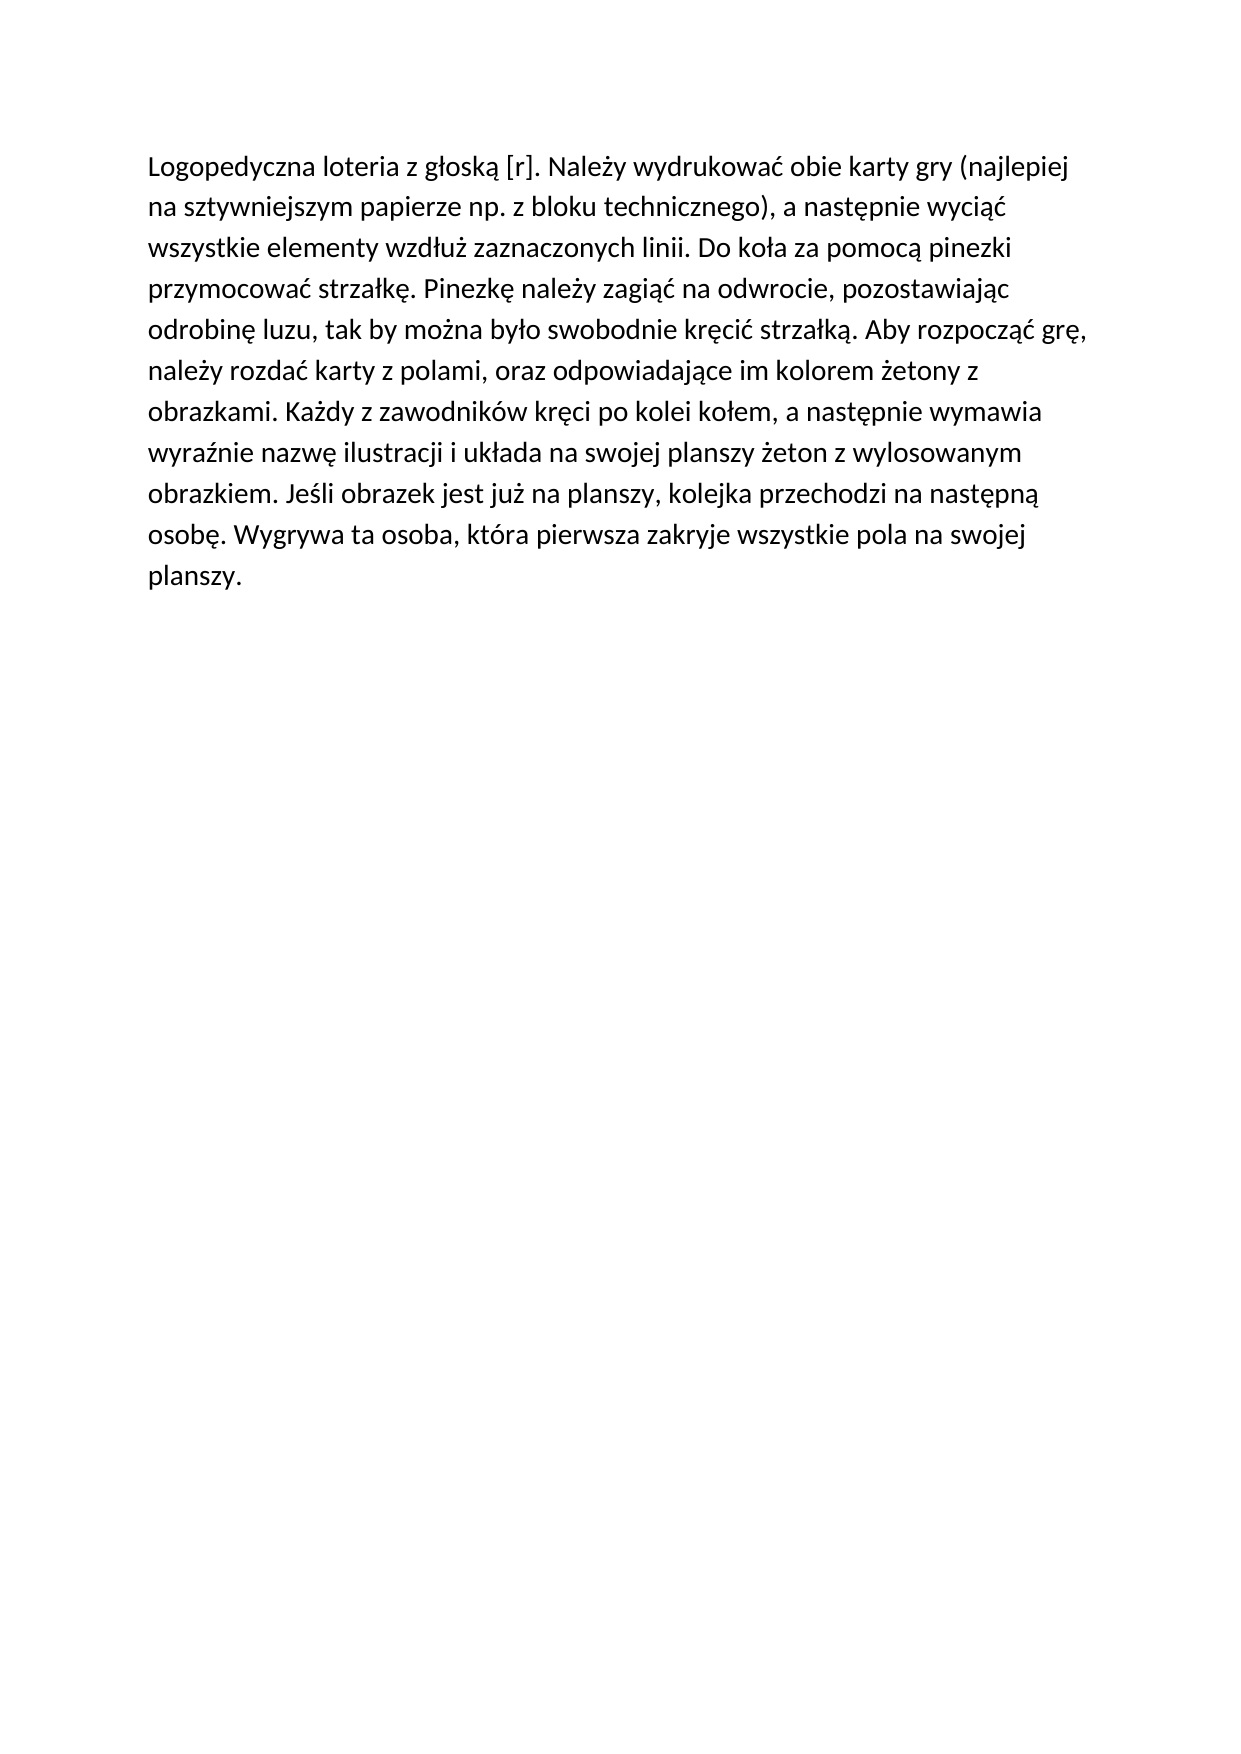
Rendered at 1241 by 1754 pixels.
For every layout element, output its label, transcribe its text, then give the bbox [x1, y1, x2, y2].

text Logopedyczna loteria z głoską [r]. Należy wydrukować obie karty gry (najlepiej na sztywniejszym papierze np. z bloku technicznego), a następnie wyciąć wszystkie elementy wzdłuż zaznaczonych linii. Do koła za pomocą pinezki przymocować strzałkę. Pinezkę należy zagiąć na odwrocie, pozostawiając odrobinę luzu, tak by można było swobodnie kręcić strzałką. Aby rozpocząć grę, należy rozdać karty z polami, oraz odpowiadające im kolorem żetony z obrazkami. Każdy z zawodników kręci po kolei kołem, a następnie wymawia wyraźnie nazwę ilustracji i układa na swojej planszy żeton z wylosowanym obrazkiem. Jeśli obrazek jest już na planszy, kolejka przechodzi na następną osobę. Wygrywa ta osoba, która pierwsza zakryje wszystkie pola na swojej planszy. [148, 148, 1093, 593]
